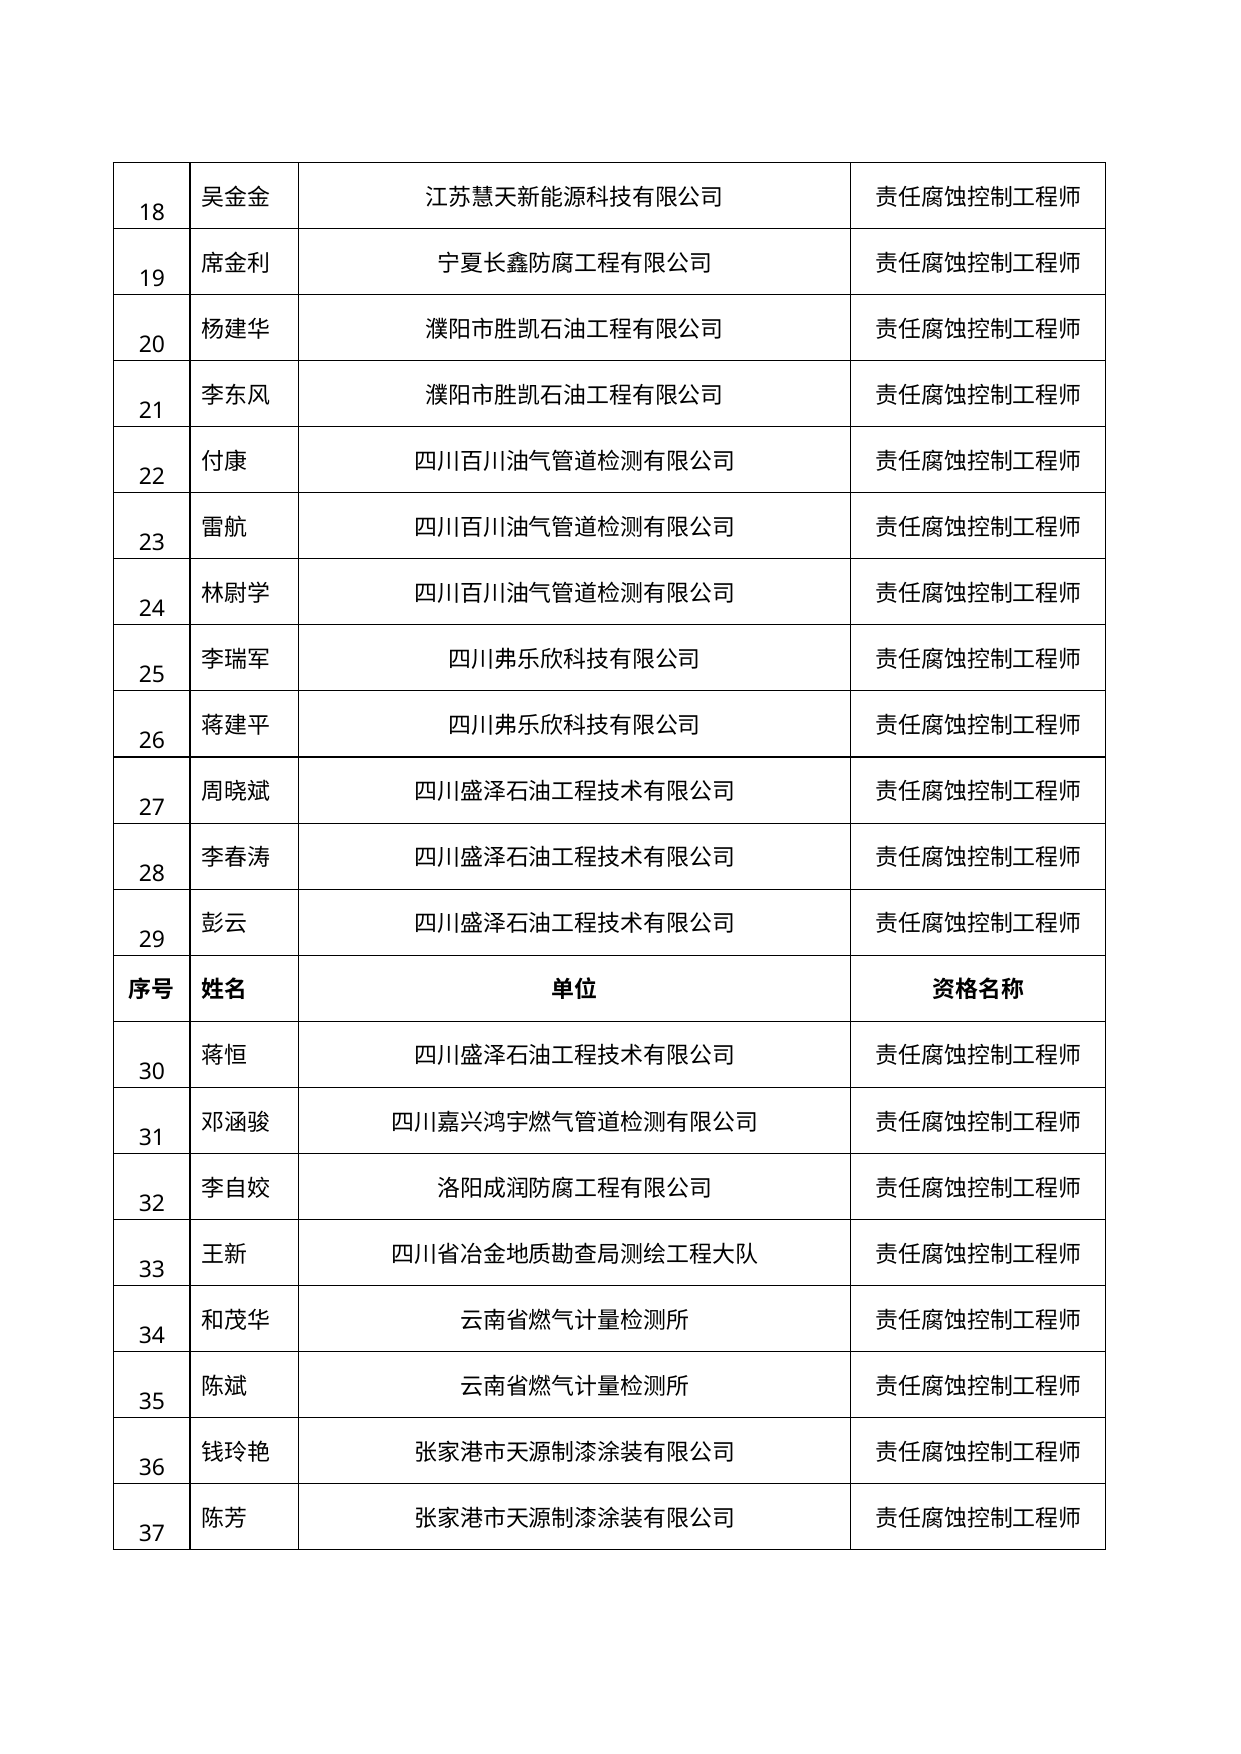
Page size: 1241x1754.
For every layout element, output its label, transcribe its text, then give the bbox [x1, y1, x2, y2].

table_cell 27 [114, 758, 189, 822]
table_cell 付康 [191, 427, 298, 492]
table_cell 江苏慧天新能源科技有限公司 [299, 163, 850, 228]
table_cell 四川嘉兴鸿宇燃气管道检测有限公司 [299, 1088, 850, 1153]
table_cell 35 [114, 1352, 189, 1417]
table_cell 张家港市天源制漆涂装有限公司 [299, 1484, 850, 1549]
table_cell 四川盛泽石油工程技术有限公司 [299, 758, 850, 822]
table_cell 张家港市天源制漆涂装有限公司 [299, 1418, 850, 1483]
table_cell 王新 [191, 1220, 298, 1285]
table_cell 洛阳成润防腐工程有限公司 [299, 1154, 850, 1219]
table_cell 李自姣 [191, 1154, 298, 1219]
table_cell 责任腐蚀控制工程师 [851, 361, 1105, 426]
table_cell 单位 [299, 956, 850, 1021]
table_cell 34 [114, 1286, 189, 1351]
table_cell 23 [114, 493, 189, 558]
table_cell 责任腐蚀控制工程师 [851, 1088, 1105, 1153]
table_cell 29 [114, 890, 189, 954]
table_cell 责任腐蚀控制工程师 [851, 559, 1105, 624]
table_cell 责任腐蚀控制工程师 [851, 890, 1105, 954]
table_cell 22 [114, 427, 189, 492]
table_cell 陈斌 [191, 1352, 298, 1417]
table_cell 林尉学 [191, 559, 298, 624]
table_cell 32 [114, 1154, 189, 1219]
table_cell 责任腐蚀控制工程师 [851, 1286, 1105, 1351]
table_cell 吴金金 [191, 163, 298, 228]
table_cell 钱玲艳 [191, 1418, 298, 1483]
table_cell 四川百川油气管道检测有限公司 [299, 427, 850, 492]
table_cell 责任腐蚀控制工程师 [851, 229, 1105, 294]
table_cell 21 [114, 361, 189, 426]
table_cell 李春涛 [191, 824, 298, 888]
table_cell 四川盛泽石油工程技术有限公司 [299, 890, 850, 954]
table_cell 责任腐蚀控制工程师 [851, 1154, 1105, 1219]
table_cell 18 [114, 163, 189, 228]
table_cell 彭云 [191, 890, 298, 954]
table_cell 四川省冶金地质勘查局测绘工程大队 [299, 1220, 850, 1285]
table_cell 31 [114, 1088, 189, 1153]
table_cell 邓涵骏 [191, 1088, 298, 1153]
table_cell 杨建华 [191, 295, 298, 360]
table_cell 责任腐蚀控制工程师 [851, 1418, 1105, 1483]
table_cell 责任腐蚀控制工程师 [851, 1484, 1105, 1549]
table_cell 24 [114, 559, 189, 624]
table_cell 四川盛泽石油工程技术有限公司 [299, 1022, 850, 1087]
table_cell 资格名称 [851, 956, 1105, 1021]
table_cell 雷航 [191, 493, 298, 558]
table_cell 25 [114, 625, 189, 690]
table_cell 云南省燃气计量检测所 [299, 1352, 850, 1417]
table_cell 蒋建平 [191, 691, 298, 756]
table_cell 濮阳市胜凯石油工程有限公司 [299, 295, 850, 360]
table_cell 37 [114, 1484, 189, 1549]
table_cell 四川弗乐欣科技有限公司 [299, 625, 850, 690]
table_cell 云南省燃气计量检测所 [299, 1286, 850, 1351]
table_cell 19 [114, 229, 189, 294]
table_cell 四川百川油气管道检测有限公司 [299, 559, 850, 624]
table_cell 陈芳 [191, 1484, 298, 1549]
table_cell 濮阳市胜凯石油工程有限公司 [299, 361, 850, 426]
table_cell 28 [114, 824, 189, 888]
table_cell 责任腐蚀控制工程师 [851, 295, 1105, 360]
table_cell 李瑞军 [191, 625, 298, 690]
table_cell 和茂华 [191, 1286, 298, 1351]
table_cell 责任腐蚀控制工程师 [851, 824, 1105, 888]
table_cell 姓名 [191, 956, 298, 1021]
table_cell 责任腐蚀控制工程师 [851, 163, 1105, 228]
table_cell 序号 [114, 956, 189, 1021]
table_cell 责任腐蚀控制工程师 [851, 691, 1105, 756]
table_cell 26 [114, 691, 189, 756]
table_cell 责任腐蚀控制工程师 [851, 1220, 1105, 1285]
table_cell 席金利 [191, 229, 298, 294]
table_cell 蒋恒 [191, 1022, 298, 1087]
table_cell 36 [114, 1418, 189, 1483]
table_cell 宁夏长鑫防腐工程有限公司 [299, 229, 850, 294]
table_cell 四川盛泽石油工程技术有限公司 [299, 824, 850, 888]
table_cell 四川弗乐欣科技有限公司 [299, 691, 850, 756]
table_cell 责任腐蚀控制工程师 [851, 758, 1105, 822]
table_cell 责任腐蚀控制工程师 [851, 493, 1105, 558]
table_cell 四川百川油气管道检测有限公司 [299, 493, 850, 558]
table_cell 33 [114, 1220, 189, 1285]
table_cell 责任腐蚀控制工程师 [851, 1022, 1105, 1087]
table_cell 30 [114, 1022, 189, 1087]
table_cell 责任腐蚀控制工程师 [851, 625, 1105, 690]
table_cell 责任腐蚀控制工程师 [851, 1352, 1105, 1417]
table_cell 周晓斌 [191, 758, 298, 822]
table_cell 20 [114, 295, 189, 360]
table_cell 责任腐蚀控制工程师 [851, 427, 1105, 492]
table_cell 李东风 [191, 361, 298, 426]
